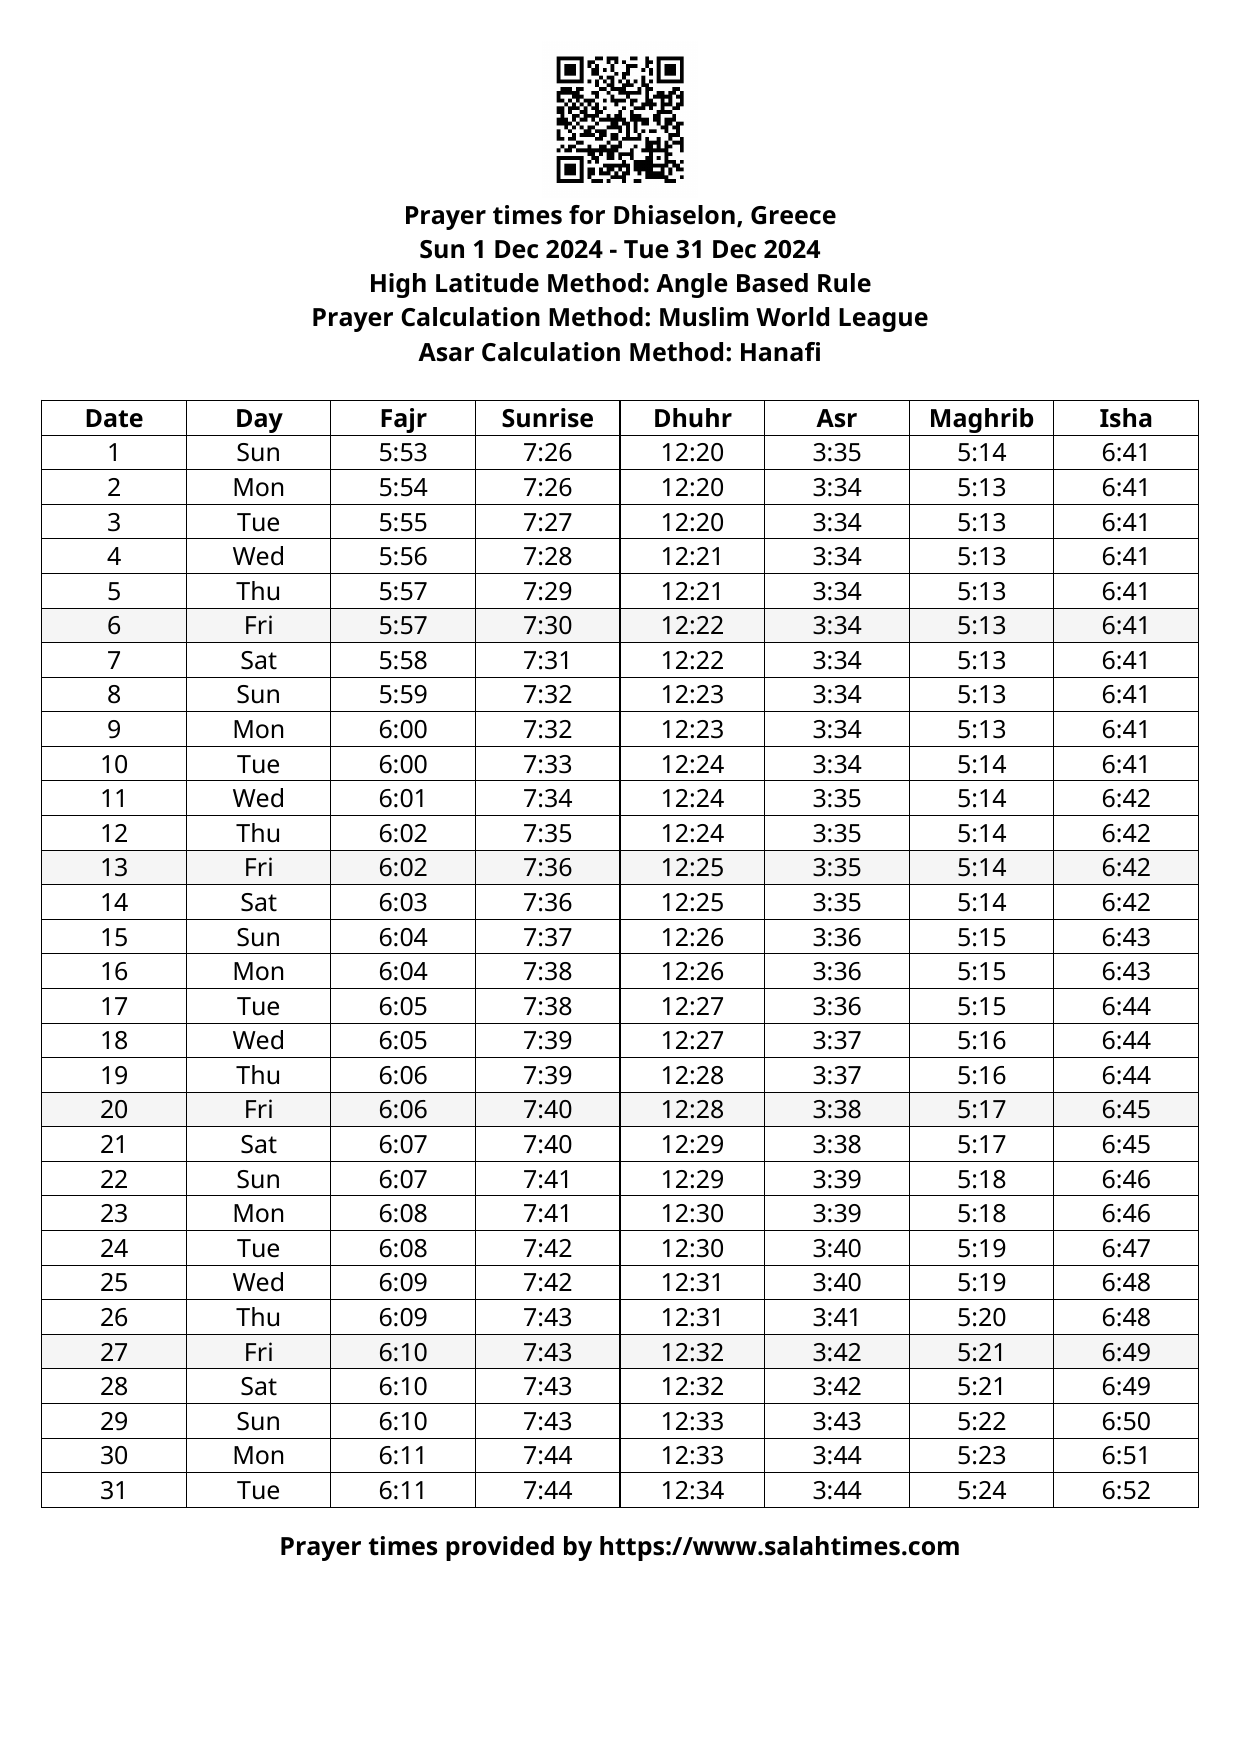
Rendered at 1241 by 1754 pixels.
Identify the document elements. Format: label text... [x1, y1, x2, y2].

table_cell Tue [187, 747, 330, 780]
table_cell 12:21 [621, 539, 764, 573]
table_cell 7:36 [476, 885, 619, 919]
table_cell 3:39 [765, 1196, 909, 1230]
table_cell 6:42 [1054, 781, 1198, 815]
table_cell 6:10 [331, 1369, 475, 1403]
table_cell 6:04 [331, 954, 475, 988]
table_cell 7:39 [476, 1058, 619, 1092]
table_cell 3:40 [765, 1231, 909, 1264]
table_cell 3 [42, 505, 186, 538]
table_cell 5:16 [910, 1024, 1053, 1057]
table_cell Tue [187, 1231, 330, 1264]
table_cell 7 [42, 643, 186, 677]
table_cell 7:43 [476, 1404, 619, 1437]
table_cell 17 [42, 989, 186, 1022]
table_cell 12:32 [621, 1335, 764, 1368]
table_cell 16 [42, 954, 186, 988]
table_cell 5:21 [910, 1335, 1053, 1368]
table_cell 6:41 [1054, 712, 1198, 746]
table_cell 23 [42, 1196, 186, 1230]
table_cell 6:45 [1054, 1093, 1198, 1126]
table_cell 3:43 [765, 1404, 909, 1437]
table_cell 12:30 [621, 1196, 764, 1230]
text Prayer times provided by https://www.salahtimes.com [42, 1528, 1198, 1563]
table_cell 12:28 [621, 1093, 764, 1126]
table_cell Fri [187, 609, 330, 642]
table_cell Mon [187, 1439, 330, 1472]
table_cell 5:14 [910, 781, 1053, 815]
text High Latitude Method: Angle Based Rule [42, 266, 1198, 300]
table_cell 7:38 [476, 954, 619, 988]
table_cell 5:13 [910, 539, 1053, 573]
table_cell 6:41 [1054, 436, 1198, 469]
table_cell 5:13 [910, 505, 1053, 538]
table_cell 3:34 [765, 470, 909, 504]
table_cell 5:18 [910, 1196, 1053, 1230]
table_cell 3:35 [765, 781, 909, 815]
table_cell 25 [42, 1266, 186, 1299]
table_cell 11 [42, 781, 186, 815]
table_cell 3:42 [765, 1369, 909, 1403]
table_cell 12:23 [621, 678, 764, 711]
table_cell 28 [42, 1369, 186, 1403]
table_cell 12:24 [621, 816, 764, 849]
table_cell Fri [187, 1335, 330, 1368]
table_cell 26 [42, 1300, 186, 1334]
table_cell 6:41 [1054, 574, 1198, 607]
table_cell 12:23 [621, 712, 764, 746]
table_cell 5 [42, 574, 186, 607]
table_cell 6 [42, 609, 186, 642]
table_cell 6:07 [331, 1127, 475, 1161]
text Prayer times for Dhiaselon, Greece [42, 198, 1198, 232]
table_cell Fri [187, 851, 330, 884]
table_cell 31 [42, 1473, 186, 1507]
table_cell 7:32 [476, 678, 619, 711]
table_cell 12:26 [621, 954, 764, 988]
table_cell 12:26 [621, 920, 764, 953]
table_cell 3:37 [765, 1058, 909, 1092]
table_cell 7:27 [476, 505, 619, 538]
table_cell 5:24 [910, 1473, 1053, 1507]
table_cell 12:31 [621, 1300, 764, 1334]
table_cell 5:14 [910, 436, 1053, 469]
table_cell 12:24 [621, 781, 764, 815]
table_cell 6:05 [331, 989, 475, 1022]
table_cell 3:36 [765, 920, 909, 953]
table_cell 12:22 [621, 609, 764, 642]
table_cell 2 [42, 470, 186, 504]
table_cell 6:01 [331, 781, 475, 815]
table_cell 6:08 [331, 1231, 475, 1264]
table_cell 7:35 [476, 816, 619, 849]
table_cell 6:44 [1054, 989, 1198, 1022]
table_cell Wed [187, 1266, 330, 1299]
table_cell 3:37 [765, 1024, 909, 1057]
table_cell Sat [187, 1127, 330, 1161]
table_header Date [42, 401, 186, 434]
table_cell 15 [42, 920, 186, 953]
table_cell 7:39 [476, 1024, 619, 1057]
table_cell 7:33 [476, 747, 619, 780]
table_cell 5:59 [331, 678, 475, 711]
table_cell 3:38 [765, 1127, 909, 1161]
table_cell 6:41 [1054, 470, 1198, 504]
table_cell 12:33 [621, 1439, 764, 1472]
table_cell 7:38 [476, 989, 619, 1022]
table_cell 6:43 [1054, 920, 1198, 953]
table_cell Sun [187, 1162, 330, 1195]
table_cell 5:15 [910, 920, 1053, 953]
table_cell 6:41 [1054, 609, 1198, 642]
table_cell 3:35 [765, 436, 909, 469]
table_cell 4 [42, 539, 186, 573]
table_cell 5:14 [910, 885, 1053, 919]
table_cell 5:17 [910, 1093, 1053, 1126]
table_cell 12:27 [621, 989, 764, 1022]
table_cell 7:40 [476, 1127, 619, 1161]
table_cell 12:20 [621, 505, 764, 538]
table_cell 3:34 [765, 539, 909, 573]
table_cell 12:33 [621, 1404, 764, 1437]
table_cell 12:20 [621, 470, 764, 504]
table_cell Sun [187, 920, 330, 953]
table_cell 7:43 [476, 1300, 619, 1334]
table_cell 5:13 [910, 470, 1053, 504]
table_cell 6:48 [1054, 1300, 1198, 1334]
table_cell 6:09 [331, 1266, 475, 1299]
table_cell 6:49 [1054, 1335, 1198, 1368]
table_cell 7:34 [476, 781, 619, 815]
table_cell 5:13 [910, 609, 1053, 642]
table_cell 3:41 [765, 1300, 909, 1334]
table_cell Sat [187, 643, 330, 677]
table_cell 7:32 [476, 712, 619, 746]
table_cell 27 [42, 1335, 186, 1368]
table_cell 12:25 [621, 851, 764, 884]
table_cell 3:44 [765, 1473, 909, 1507]
table_cell 5:55 [331, 505, 475, 538]
table_cell 3:36 [765, 954, 909, 988]
table_cell 3:34 [765, 712, 909, 746]
table_cell 6:41 [1054, 539, 1198, 573]
table_cell 6:09 [331, 1300, 475, 1334]
table_cell 7:30 [476, 609, 619, 642]
table_cell 3:42 [765, 1335, 909, 1368]
table_cell Thu [187, 816, 330, 849]
table_cell 3:44 [765, 1439, 909, 1472]
table_cell 6:44 [1054, 1058, 1198, 1092]
table_cell 5:22 [910, 1404, 1053, 1437]
table_cell Sat [187, 885, 330, 919]
table_cell 6:46 [1054, 1162, 1198, 1195]
table_cell 5:58 [331, 643, 475, 677]
table_cell 7:43 [476, 1369, 619, 1403]
table_cell 5:21 [910, 1369, 1053, 1403]
table_cell 6:41 [1054, 678, 1198, 711]
table_cell 12:29 [621, 1127, 764, 1161]
table_cell 5:57 [331, 574, 475, 607]
table_cell 3:34 [765, 643, 909, 677]
table_cell 12:20 [621, 436, 764, 469]
table_cell 3:34 [765, 678, 909, 711]
table_cell 6:41 [1054, 643, 1198, 677]
table_cell 5:53 [331, 436, 475, 469]
table_cell 6:00 [331, 712, 475, 746]
table_cell 3:34 [765, 574, 909, 607]
table_cell 6:42 [1054, 816, 1198, 849]
table_cell Fri [187, 1093, 330, 1126]
table_cell Wed [187, 781, 330, 815]
table_cell 6:05 [331, 1024, 475, 1057]
table_cell Thu [187, 1058, 330, 1092]
table_cell 9 [42, 712, 186, 746]
table_cell 5:19 [910, 1266, 1053, 1299]
table_cell 5:13 [910, 712, 1053, 746]
table_cell 29 [42, 1404, 186, 1437]
table_cell 13 [42, 851, 186, 884]
table_cell 7:31 [476, 643, 619, 677]
table_cell 5:14 [910, 747, 1053, 780]
table_cell 5:23 [910, 1439, 1053, 1472]
table_cell 5:16 [910, 1058, 1053, 1092]
table_cell 5:15 [910, 989, 1053, 1022]
table_cell 12:21 [621, 574, 764, 607]
table_cell 6:48 [1054, 1266, 1198, 1299]
table_cell 1 [42, 436, 186, 469]
table_cell Sat [187, 1369, 330, 1403]
table_cell Sun [187, 436, 330, 469]
table_cell 6:43 [1054, 954, 1198, 988]
text Asar Calculation Method: Hanafi [42, 334, 1198, 368]
table_cell 5:14 [910, 816, 1053, 849]
table_cell 21 [42, 1127, 186, 1161]
table_cell 3:34 [765, 609, 909, 642]
table_cell 5:57 [331, 609, 475, 642]
table_cell 3:35 [765, 885, 909, 919]
table_cell 30 [42, 1439, 186, 1472]
table_cell 7:43 [476, 1335, 619, 1368]
table_cell 5:18 [910, 1162, 1053, 1195]
table_cell Mon [187, 1196, 330, 1230]
table_cell 5:54 [331, 470, 475, 504]
table_cell 3:40 [765, 1266, 909, 1299]
table_cell 5:15 [910, 954, 1053, 988]
table_cell Tue [187, 989, 330, 1022]
table_cell 12:27 [621, 1024, 764, 1057]
table_cell 6:04 [331, 920, 475, 953]
table_cell 3:38 [765, 1093, 909, 1126]
table_cell Tue [187, 505, 330, 538]
table_cell 7:44 [476, 1473, 619, 1507]
table_cell 5:56 [331, 539, 475, 573]
table_cell 7:42 [476, 1231, 619, 1264]
table_cell 3:35 [765, 816, 909, 849]
table_cell 7:26 [476, 436, 619, 469]
table_cell 6:02 [331, 816, 475, 849]
table_cell 3:34 [765, 747, 909, 780]
table_cell 7:41 [476, 1162, 619, 1195]
table_cell Mon [187, 712, 330, 746]
table_cell 6:47 [1054, 1231, 1198, 1264]
table_cell 5:13 [910, 574, 1053, 607]
table_header Fajr [331, 401, 475, 434]
table_cell 12 [42, 816, 186, 849]
table_cell Mon [187, 470, 330, 504]
table_header Asr [765, 401, 909, 434]
table_cell Thu [187, 574, 330, 607]
table_cell 7:37 [476, 920, 619, 953]
table_cell 22 [42, 1162, 186, 1195]
table_cell 3:35 [765, 851, 909, 884]
table_cell 7:26 [476, 470, 619, 504]
table_cell 5:13 [910, 643, 1053, 677]
table_cell 7:42 [476, 1266, 619, 1299]
table_cell 3:36 [765, 989, 909, 1022]
table_cell 6:51 [1054, 1439, 1198, 1472]
table_cell 7:44 [476, 1439, 619, 1472]
table_cell 12:28 [621, 1058, 764, 1092]
table_cell 6:06 [331, 1058, 475, 1092]
text Prayer Calculation Method: Muslim World League [42, 300, 1198, 334]
table_cell 6:42 [1054, 885, 1198, 919]
table_cell 5:13 [910, 678, 1053, 711]
table_header Day [187, 401, 330, 434]
table_cell 6:00 [331, 747, 475, 780]
table_cell 12:34 [621, 1473, 764, 1507]
table_cell 6:11 [331, 1439, 475, 1472]
table_cell Thu [187, 1300, 330, 1334]
table_cell 12:31 [621, 1266, 764, 1299]
table_cell 6:44 [1054, 1024, 1198, 1057]
table_cell 7:28 [476, 539, 619, 573]
text Sun 1 Dec 2024 - Tue 31 Dec 2024 [42, 232, 1198, 266]
table_cell Sun [187, 1404, 330, 1437]
table_cell 5:19 [910, 1231, 1053, 1264]
table_cell 3:39 [765, 1162, 909, 1195]
table_cell 12:29 [621, 1162, 764, 1195]
table_cell 6:46 [1054, 1196, 1198, 1230]
table_cell 5:17 [910, 1127, 1053, 1161]
table_cell 6:07 [331, 1162, 475, 1195]
table_cell 6:02 [331, 851, 475, 884]
table_cell 6:11 [331, 1473, 475, 1507]
table_cell 14 [42, 885, 186, 919]
table_cell 24 [42, 1231, 186, 1264]
table_cell 6:10 [331, 1335, 475, 1368]
table_cell 12:22 [621, 643, 764, 677]
table_header Maghrib [910, 401, 1053, 434]
table_cell 6:45 [1054, 1127, 1198, 1161]
table_cell 6:41 [1054, 505, 1198, 538]
table_cell Mon [187, 954, 330, 988]
table_cell 12:24 [621, 747, 764, 780]
table_cell 6:06 [331, 1093, 475, 1126]
table_cell 7:41 [476, 1196, 619, 1230]
table_cell Wed [187, 1024, 330, 1057]
picture [542, 41, 699, 198]
table_cell 12:32 [621, 1369, 764, 1403]
table_cell Wed [187, 539, 330, 573]
table_cell 20 [42, 1093, 186, 1126]
table_cell 3:34 [765, 505, 909, 538]
table_cell 6:49 [1054, 1369, 1198, 1403]
table_cell 6:50 [1054, 1404, 1198, 1437]
table_cell 5:14 [910, 851, 1053, 884]
table_cell 6:08 [331, 1196, 475, 1230]
table_cell 6:41 [1054, 747, 1198, 780]
table_header Dhuhr [621, 401, 764, 434]
table_header Sunrise [476, 401, 619, 434]
table_cell Tue [187, 1473, 330, 1507]
table_cell 6:52 [1054, 1473, 1198, 1507]
table_cell 7:29 [476, 574, 619, 607]
table_header Isha [1054, 401, 1198, 434]
table_cell 19 [42, 1058, 186, 1092]
table_cell Sun [187, 678, 330, 711]
table_cell 12:25 [621, 885, 764, 919]
table_cell 5:20 [910, 1300, 1053, 1334]
table_cell 6:42 [1054, 851, 1198, 884]
table_cell 10 [42, 747, 186, 780]
table_cell 6:03 [331, 885, 475, 919]
table_cell 18 [42, 1024, 186, 1057]
table_cell 12:30 [621, 1231, 764, 1264]
table_cell 7:36 [476, 851, 619, 884]
table_cell 7:40 [476, 1093, 619, 1126]
table_cell 8 [42, 678, 186, 711]
table_cell 6:10 [331, 1404, 475, 1437]
